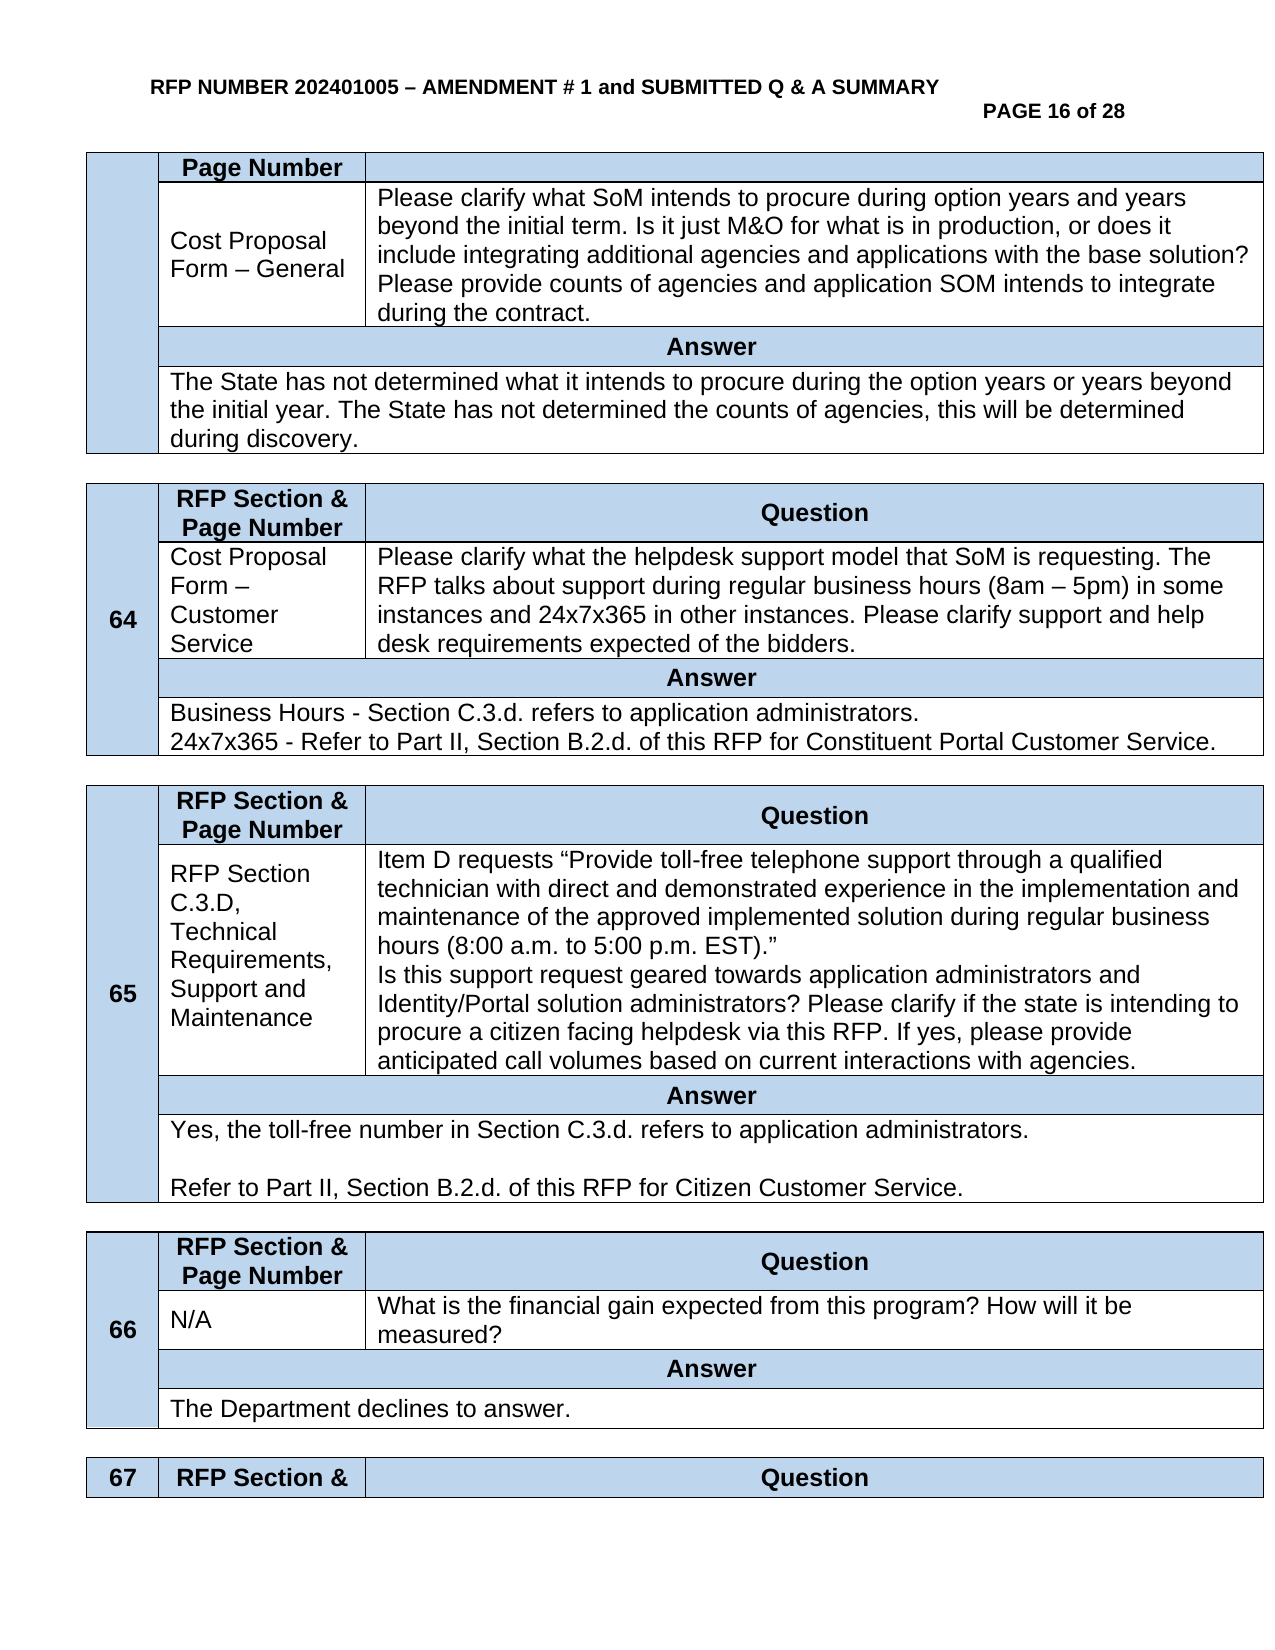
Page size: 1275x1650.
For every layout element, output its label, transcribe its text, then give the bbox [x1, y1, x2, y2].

table_cell RFP Section C.3.D, Technical Requirements, Support and Maintenance [159, 845, 365, 1075]
table_cell Cost Proposal Form – Customer Service [159, 543, 365, 657]
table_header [159, 153, 365, 181]
table_cell The State has not determined what it intends to procure during the option years or years beyond the initial year. The State has not determined the counts of agencies, this will be determined during discovery. [159, 367, 1263, 453]
table_cell Yes, the toll-free number in Section C.3.d. refers to application administrators. Refer to Part II, Section B.2.d. of this RFP for Citizen Customer Service. [159, 1115, 1263, 1202]
table_header 65 [87, 786, 158, 1202]
table_header Question [366, 1233, 1263, 1290]
table_header Question [366, 484, 1263, 541]
table_header RFP Section & Page Number [159, 1233, 365, 1290]
table_cell Please clarify what the helpdesk support model that SoM is requesting. The RFP talks about support during regular business hours (8am – 5pm) in some instances and 24x7x365 in other instances. Please clarify support and help desk requirements expected of the bidders. [366, 543, 1263, 657]
table_cell What is the financial gain expected from this program? How will it be measured? [366, 1291, 1263, 1348]
table_header 63 [87, 153, 158, 453]
table_cell Business Hours - Section C.3.d. refers to application administrators. 24x7x365 - Refer to Part II, Section B.2.d. of this RFP for Constituent Portal Customer Service. [159, 698, 1263, 755]
table_cell N/A [159, 1291, 365, 1348]
table_header RFP Section & Page Number [159, 484, 365, 541]
table_cell Please clarify what SoM intends to procure during option years and years beyond the initial term. Is it just M&O for what is in production, or does it include integrating additional agencies and applications with the base solution? Please provide counts of agencies and application SOM intends to integrate during the contract. [366, 183, 1263, 326]
table_cell Answer [159, 1076, 1263, 1114]
table_header Question [366, 786, 1263, 844]
table_cell Answer [159, 327, 1263, 366]
table_header RFP Section & Page Number [159, 786, 365, 844]
table_cell Answer [159, 1350, 1263, 1388]
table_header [159, 1458, 365, 1497]
table_cell The Department declines to answer. [159, 1389, 1263, 1427]
table_header Question [366, 153, 1263, 181]
table_cell Item D requests “Provide toll-free telephone support through a qualified technician with direct and demonstrated experience in the implementation and maintenance of the approved implemented solution during regular business hours (8:00 a.m. to 5:00 p.m. EST).” Is this support request geared towards application administrators and Identity/Portal solution administrators? Please clarify if the state is intending to procure a citizen facing helpdesk via this RFP. If yes, please provide anticipated call volumes based on current interactions with agencies. [366, 845, 1263, 1075]
table_header 64 [87, 484, 158, 755]
table_header 67 [87, 1458, 158, 1497]
table_header Question [366, 1458, 1263, 1497]
table_header 66 [87, 1233, 158, 1427]
table_cell Cost Proposal Form – General [159, 183, 365, 326]
table_cell Answer [159, 659, 1263, 697]
